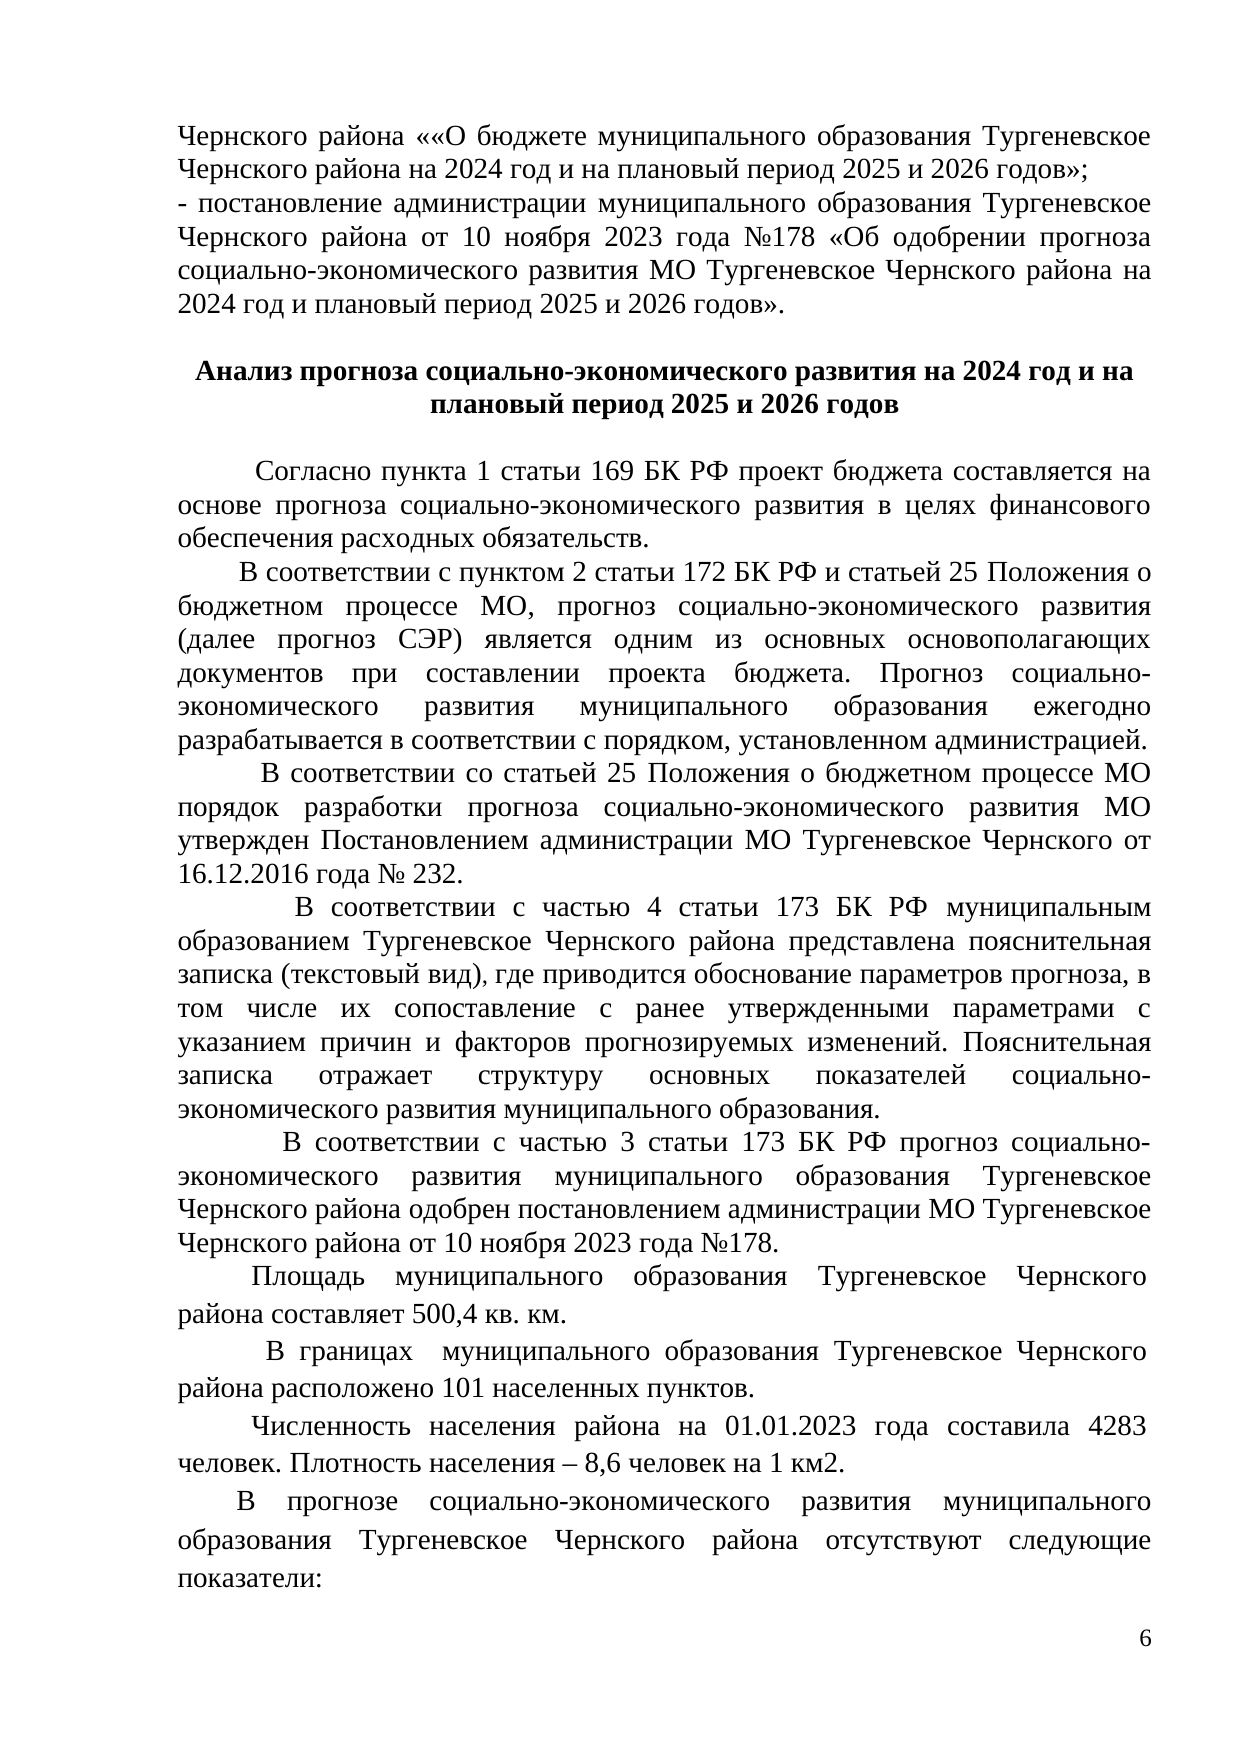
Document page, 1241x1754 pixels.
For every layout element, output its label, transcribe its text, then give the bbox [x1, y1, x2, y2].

text В прогнозе социально-экономического развития муниципального образования Тургеневское Чернского района отсутствуют следующие показатели: [177, 1483, 1152, 1594]
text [177, 118, 1152, 185]
text Согласно пункта 1 статьи 169 БК РФ проект бюджета составляется на основе прогноза социально-экономического развития в целях финансового обеспечения расходных обязательств. [177, 453, 1152, 554]
text В границах муниципального образования Тургеневское Чернского района расположено 101 населенных пунктов. [177, 1333, 1147, 1404]
text В соответствии с частью 4 статьи 173 БК РФ муниципальным образованием Тургеневское Чернского района представлена пояснительная записка (текстовый вид), где приводится обоснование параметров прогноза, в том числе их сопоставление с ранее утвержденными параметрами с указанием причин и факторов прогнозируемых изменений. Пояснительная записка отражает структуру основных показателей социально-экономического развития муниципального образования. [177, 1024, 1152, 1124]
text Площадь муниципального образования Тургеневское Чернского района составляет 500,4 кв. км. [177, 1258, 1147, 1329]
text Численность населения района на 01.01.2023 года составила 4283 человек. Плотность населения – 8,6 человек на 1 км2. [177, 1408, 1147, 1479]
text В соответствии с пунктом 2 статьи 172 БК РФ и статьей 25 Положения о бюджетном процессе МО, прогноз социально-экономического развития (далее прогноз СЭР) является одним из основных основополагающих документов при составлении проекта бюджета. Прогноз социально-экономического развития муниципального образования ежегодно разрабатывается в соответствии с порядком, установленном администрацией. [177, 554, 1152, 755]
text В соответствии со статьей 25 Положения о бюджетном процессе МО порядок разработки прогноза социально-экономического развития МО утвержден Постановлением администрации МО Тургеневское Чернского от 16.12.2016 года № 232. [177, 755, 1152, 889]
text Анализ прогноза социально-экономического развития на 2024 год и на плановый период 2025 и 2026 годов [177, 353, 1152, 420]
text В соответствии с частью 3 статьи 173 БК РФ прогноз социально-экономического развития муниципального образования Тургеневское Чернского района одобрен постановлением администрации МО Тургеневское Чернского района от 10 ноября 2023 года №178. [177, 1124, 1152, 1258]
text В соответствии с частью 4 статьи 173 БК РФ муниципальным образованием Тургеневское Чернского района представлена пояснительная записка (текстовый вид), где приводится обоснование параметров прогноза, в том числе их сопоставление с ранее утвержденными параметрами с указанием причин и факторов прогнозируемых изменений. Пояснительная записка отражает структуру основных показателей социально-экономического развития муниципального образования. [177, 889, 1152, 990]
text - постановление администрации муниципального образования Тургеневское Чернского района от 10 ноября 2023 года №178 «Об одобрении прогноза социально-экономического развития МО Тургеневское Чернского района на 2024 год и плановый период 2025 и 2026 годов». [177, 185, 1152, 319]
